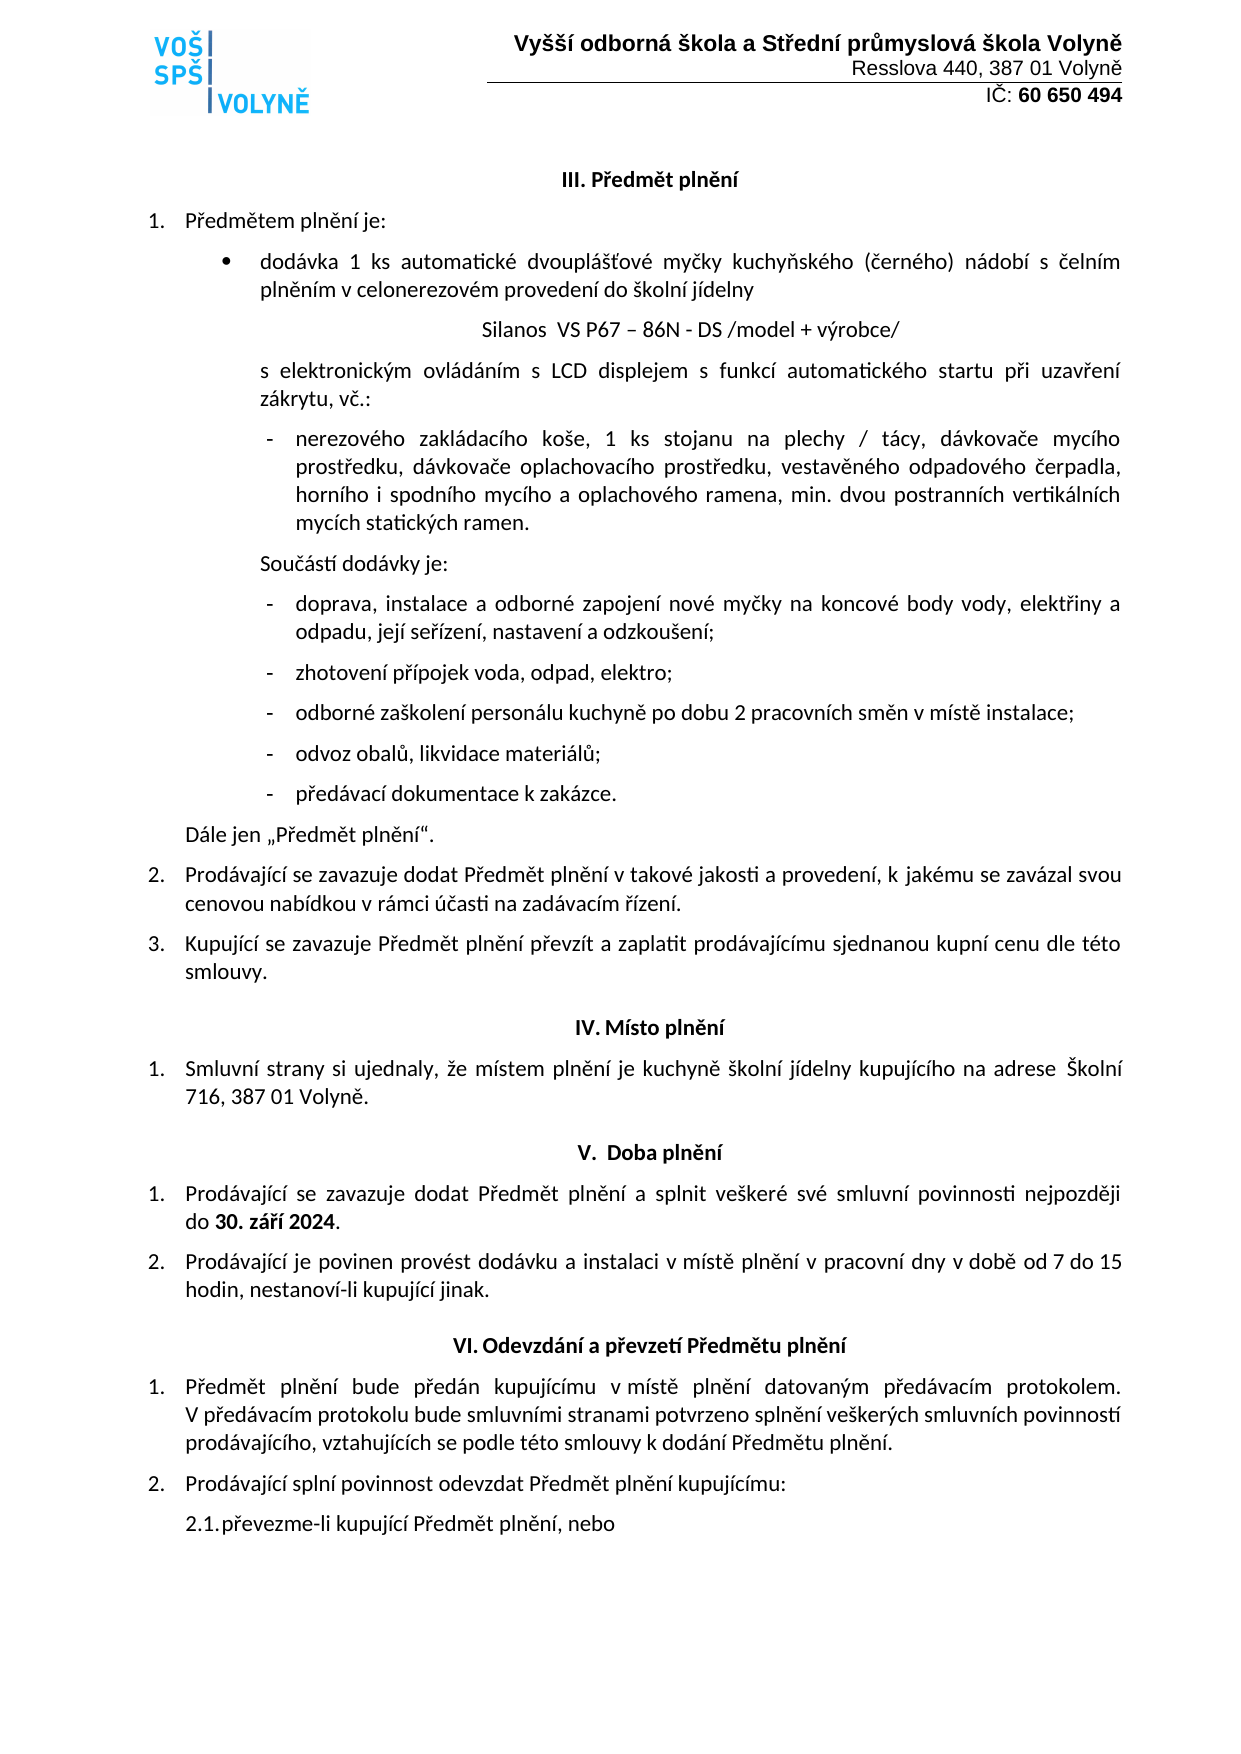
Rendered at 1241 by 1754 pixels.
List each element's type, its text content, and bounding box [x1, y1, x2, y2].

list Prodávající se zavazuje dodat Předmět plnění v takové jakosti a provedení, k jakému se zavázal svou cenovou nabídkou v rámci účasti na zadávacím řízení. [148, 861, 1122, 917]
list odborné zaškolení personálu kuchyně po dobu 2 pracovních směn v místě instalace; [266, 698, 1122, 727]
list Odevzdání a převzetí Předmětu plnění [177, 1328, 1122, 1359]
list předávací dokumentace k zakázce. [266, 779, 1122, 808]
list Předmět plnění bude předán kupujícímu v místě plnění datovaným předávacím protokolem. V předávacím protokolu bude smluvními stranami potvrzeno splnění veškerých smluvních povinností prodávajícího, vztahujících se podle této smlouvy k dodání Předmětu plnění. [148, 1372, 1122, 1456]
list převezme-li kupující Předmět plnění, nebo [185, 1509, 1122, 1537]
list Součástí dodávky je: [260, 549, 1122, 577]
list nerezového zakládacího koše, 1 ks stojanu na plechy / tácy, dávkovače mycího prostředku, dávkovače oplachovacího prostředku, vestavěného odpadového čerpadla, horního i spodního mycího a oplachového ramena, min. dvou postranních vertikálních mycích statických ramen. [266, 424, 1122, 536]
list zhotovení přípojek voda, odpad, elektro; [266, 658, 1122, 686]
list Místo plnění [177, 1010, 1122, 1041]
list Dále jen „Předmět plnění“. [148, 820, 1122, 848]
list Kupující se zavazuje Předmět plnění převzít a zaplatit prodávajícímu sjednanou kupní cenu dle této smlouvy. [148, 929, 1122, 985]
list Prodávající je povinen provést dodávku a instalaci v místě plnění v pracovní dny v době od 7 do 15 hodin, nestanoví-li kupující jinak. [148, 1247, 1122, 1303]
list dodávka 1 ks automatické dvouplášťové myčky kuchyňského (černého) nádobí s čelním plněním v celonerezovém provedení do školní jídelny [222, 247, 1122, 303]
list doprava, instalace a odborné zapojení nové myčky na koncové body vody, elektřiny a odpadu, její seřízení, nastavení a odzkoušení; [266, 589, 1122, 646]
list Silanos VS P67 – 86N - DS /model + výrobce/ [260, 315, 1122, 343]
list odvoz obalů, likvidace materiálů; [266, 739, 1122, 767]
list Smluvní strany si ujednaly, že místem plnění je kuchyně školní jídelny kupujícího na adrese Školní 716, 387 01 Volyně. [148, 1054, 1122, 1110]
list s elektronickým ovládáním s LCD displejem s funkcí automatického startu při uzavření zákrytu, vč.: [260, 356, 1122, 412]
list Předmět plnění [177, 162, 1122, 194]
picture [150, 29, 311, 116]
list Doba plnění [177, 1135, 1122, 1166]
list Předmětem plnění je: [148, 206, 1122, 234]
list Prodávající splní povinnost odevzdat Předmět plnění kupujícímu: [148, 1469, 1122, 1497]
list Prodávající se zavazuje dodat Předmět plnění a splnit veškeré své smluvní povinnosti nejpozději do 30. září 2024. [148, 1179, 1122, 1235]
